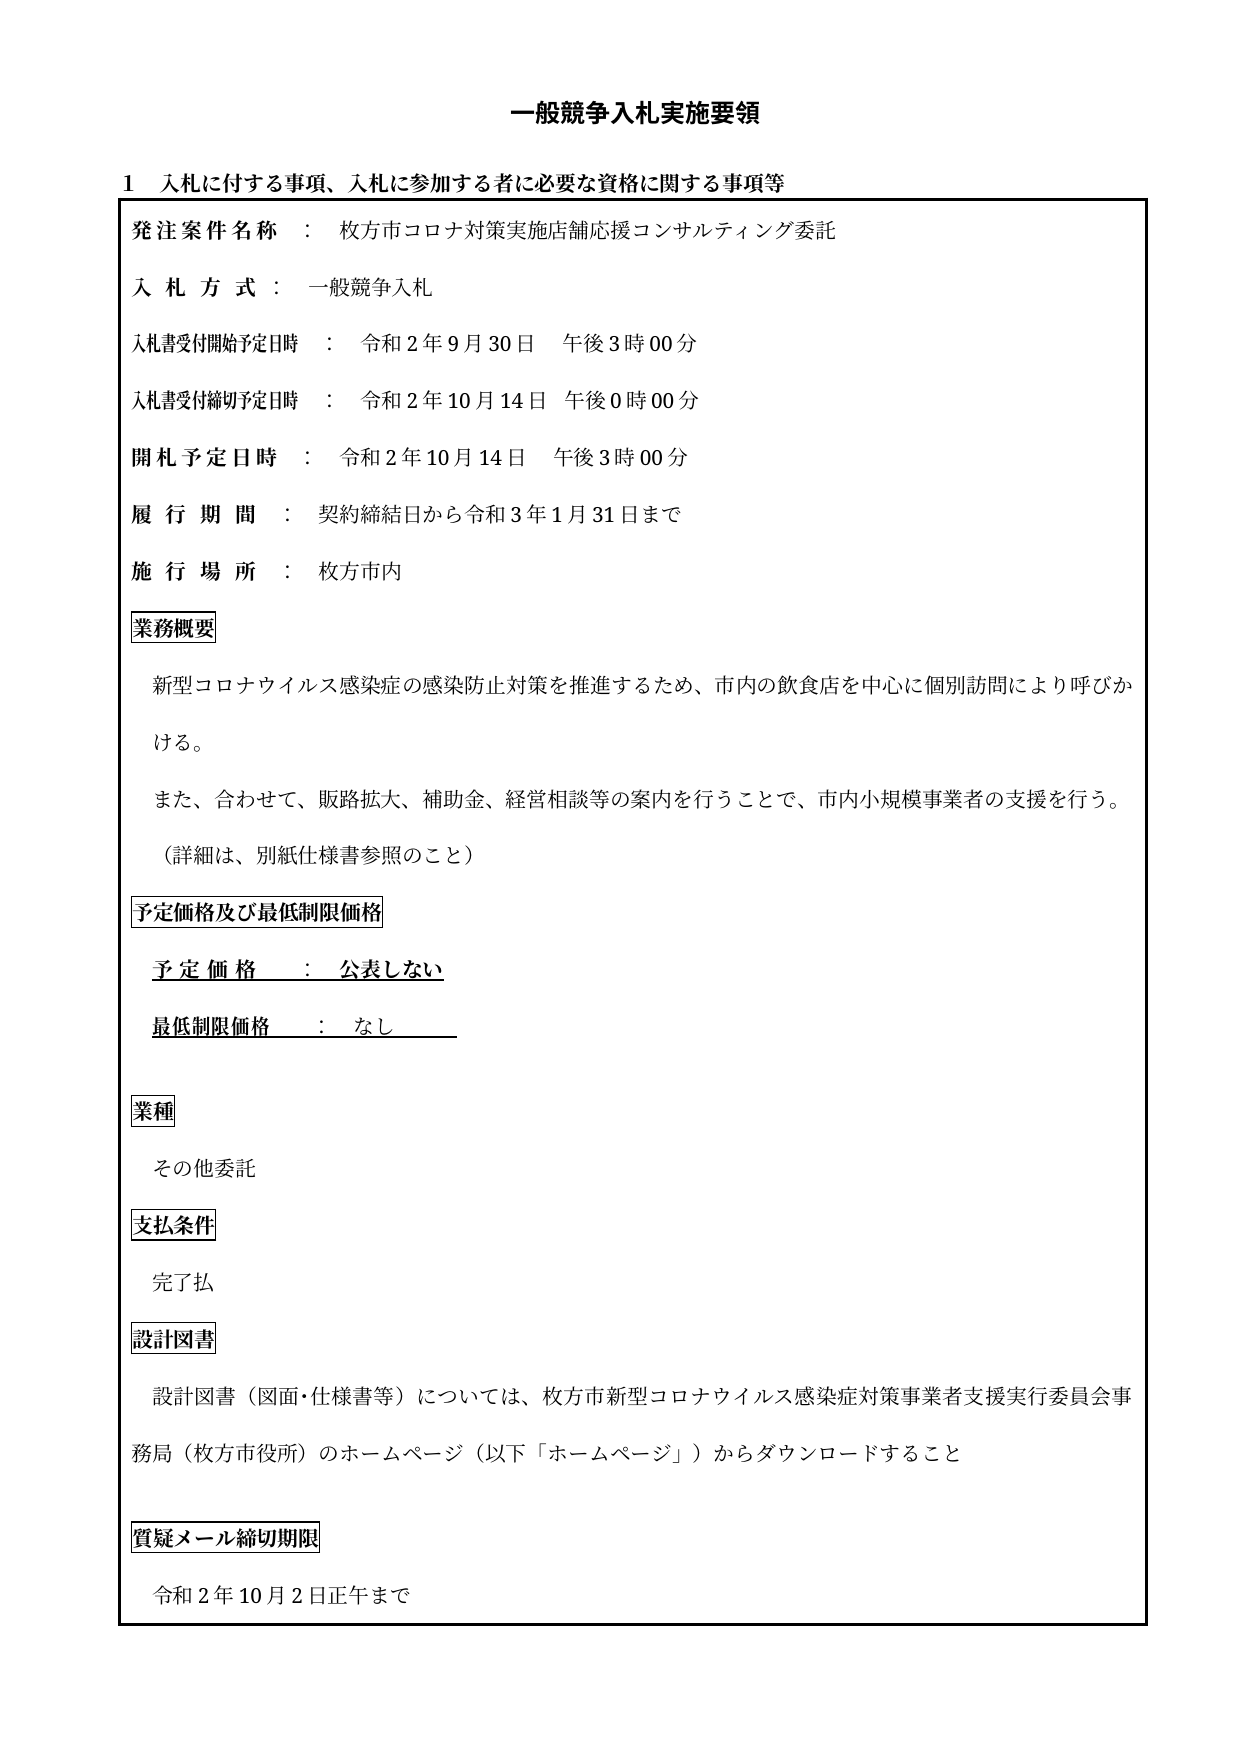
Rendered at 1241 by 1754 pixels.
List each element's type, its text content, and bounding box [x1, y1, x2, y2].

text 一般競争入札実施要領 [118, 84, 1152, 141]
text １ 入札に付する事項、入札に参加する者に必要な資格に関する事項等 [118, 169, 1152, 198]
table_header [121, 201, 1145, 1623]
